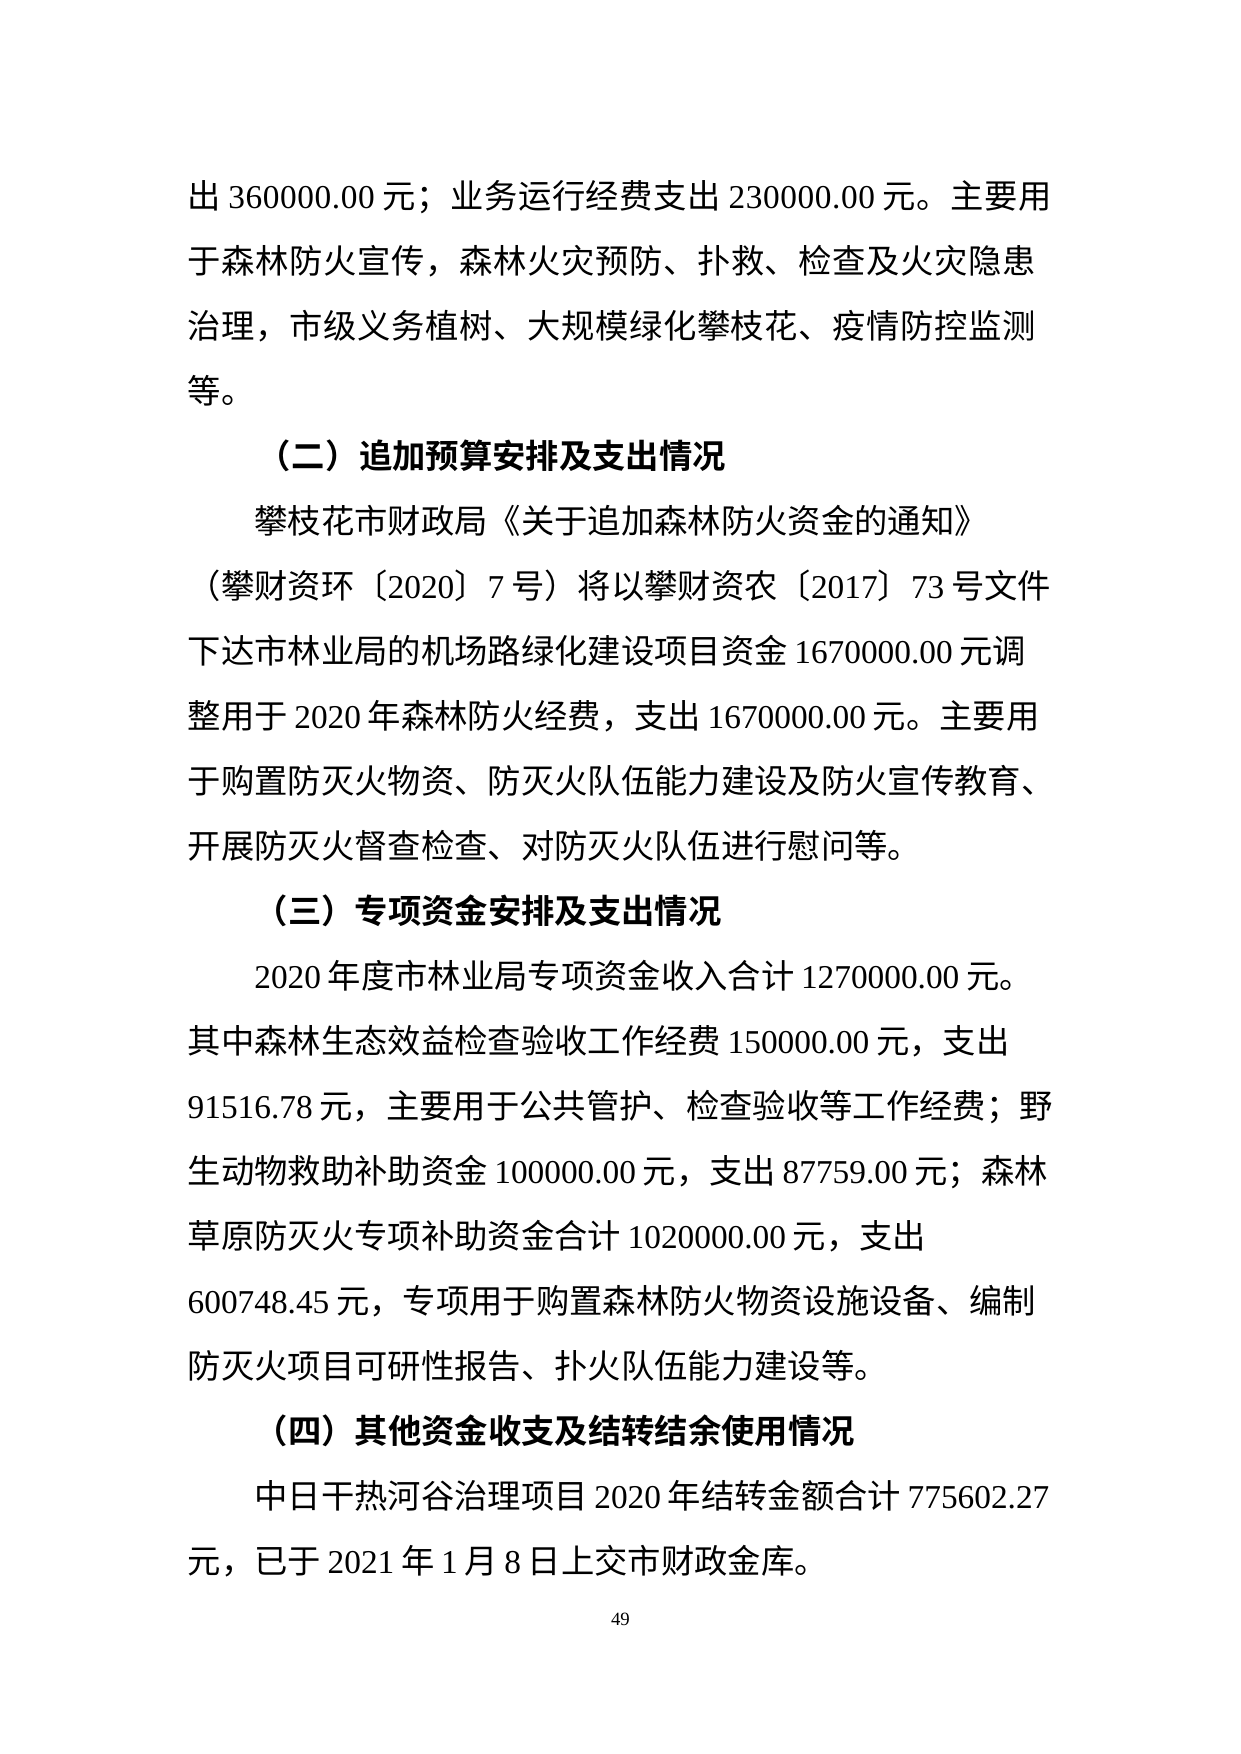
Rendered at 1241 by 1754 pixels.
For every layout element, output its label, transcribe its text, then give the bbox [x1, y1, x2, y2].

text （三）专项资金安排及支出情况 [187, 877, 1053, 942]
text 攀枝花市财政局《关于追加森林防火资金的通知》（攀财资环〔2020〕7号）将以攀财资农〔2017〕73号文件下达市林业局的机场路绿化建设项目资金1670000.00元调整用于2020年森林防火经费，支出1670000.00元。主要用于购置防灭火物资、防灭火队伍能力建设及防火宣传教育、开展防灭火督查检查、对防灭火队伍进行慰问等。 [187, 487, 1053, 877]
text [187, 162, 1053, 422]
text （四）其他资金收支及结转结余使用情况 [187, 1397, 1053, 1462]
text 中日干热河谷治理项目2020年结转金额合计775602.27元，已于2021年1月8日上交市财政金库。 [187, 1462, 1053, 1592]
text （二）追加预算安排及支出情况 [187, 422, 1053, 487]
text 2020年度市林业局专项资金收入合计1270000.00元。其中森林生态效益检查验收工作经费150000.00元，支出91516.78元，主要用于公共管护、检查验收等工作经费；野生动物救助补助资金100000.00元，支出87759.00元；森林草原防灭火专项补助资金合计1020000.00元，支出600748.45元，专项用于购置森林防火物资设施设备、编制防灭火项目可研性报告、扑火队伍能力建设等。 [187, 942, 1053, 1397]
